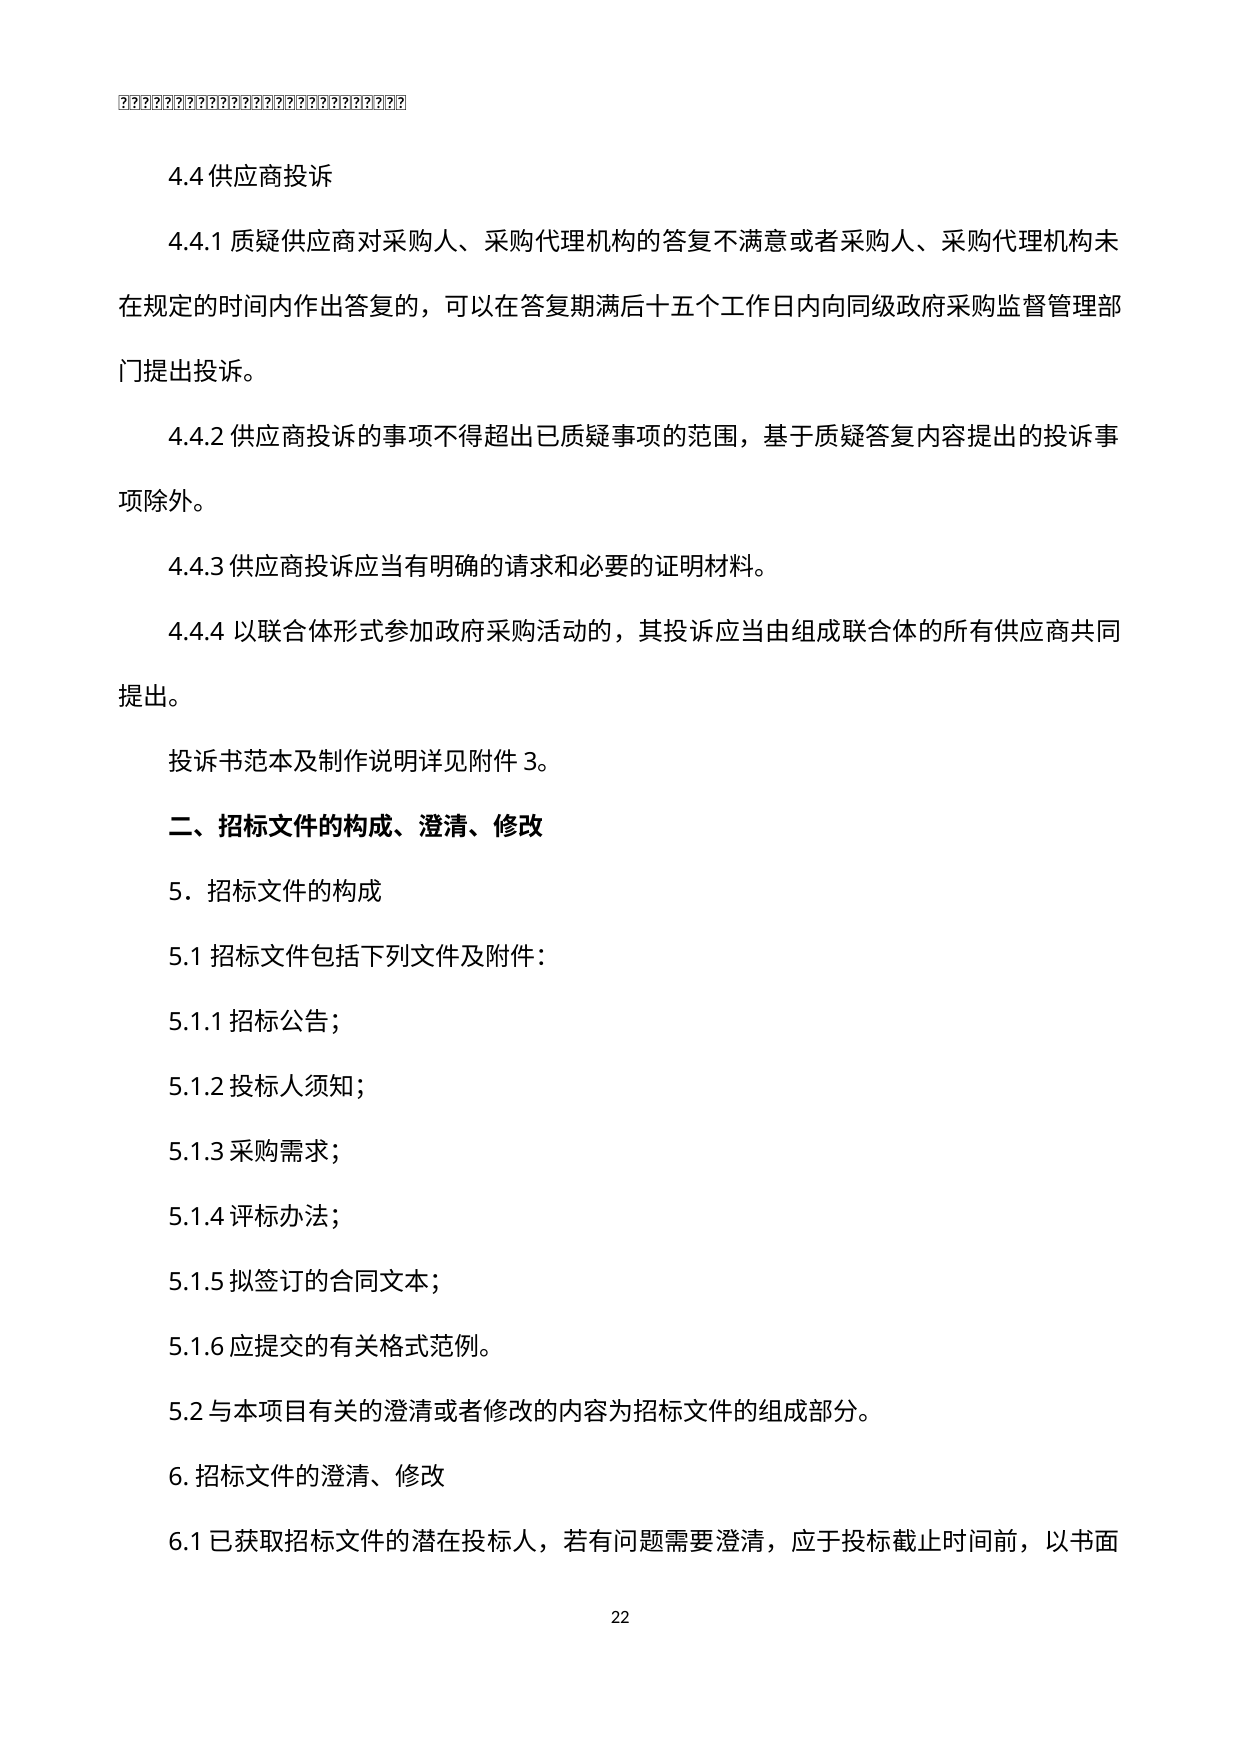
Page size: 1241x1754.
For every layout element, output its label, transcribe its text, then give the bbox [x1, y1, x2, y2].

text 4.4.1质疑供应商对采购人、采购代理机构的答复不满意或者采购人、采购代理机构未在规定的时间内作出答复的，可以在答复期满后十五个工作日内向同级政府采购监督管理部门提出投诉。 [118, 207, 1122, 402]
text 4.4.3供应商投诉应当有明确的请求和必要的证明材料。 [118, 532, 1122, 597]
text 4.4.4 以联合体形式参加政府采购活动的，其投诉应当由组成联合体的所有供应商共同提出。 [118, 597, 1122, 727]
text 5.1.5拟签订的合同文本； [118, 1247, 1122, 1312]
text 5.1.6应提交的有关格式范例。 [118, 1312, 1122, 1377]
text 二、招标文件的构成、澄清、修改 [118, 792, 1122, 857]
text 4.4.2供应商投诉的事项不得超出已质疑事项的范围，基于质疑答复内容提出的投诉事项除外。 [118, 402, 1122, 532]
text 投诉书范本及制作说明详见附件3。 [118, 727, 1122, 792]
text 5.1.2投标人须知； [118, 1052, 1122, 1117]
text 5.1.4评标办法； [118, 1182, 1122, 1247]
text 6. 招标文件的澄清、修改 [118, 1442, 1122, 1507]
text 5.1.3采购需求； [118, 1117, 1122, 1182]
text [118, 1507, 1122, 1572]
text 5.1.1招标公告； [118, 987, 1122, 1052]
text 5.1 招标文件包括下列文件及附件： [118, 922, 1122, 987]
text 5．招标文件的构成 [118, 857, 1122, 922]
text 5.2与本项目有关的澄清或者修改的内容为招标文件的组成部分。 [118, 1377, 1122, 1442]
text 4.4供应商投诉 [118, 142, 1122, 207]
